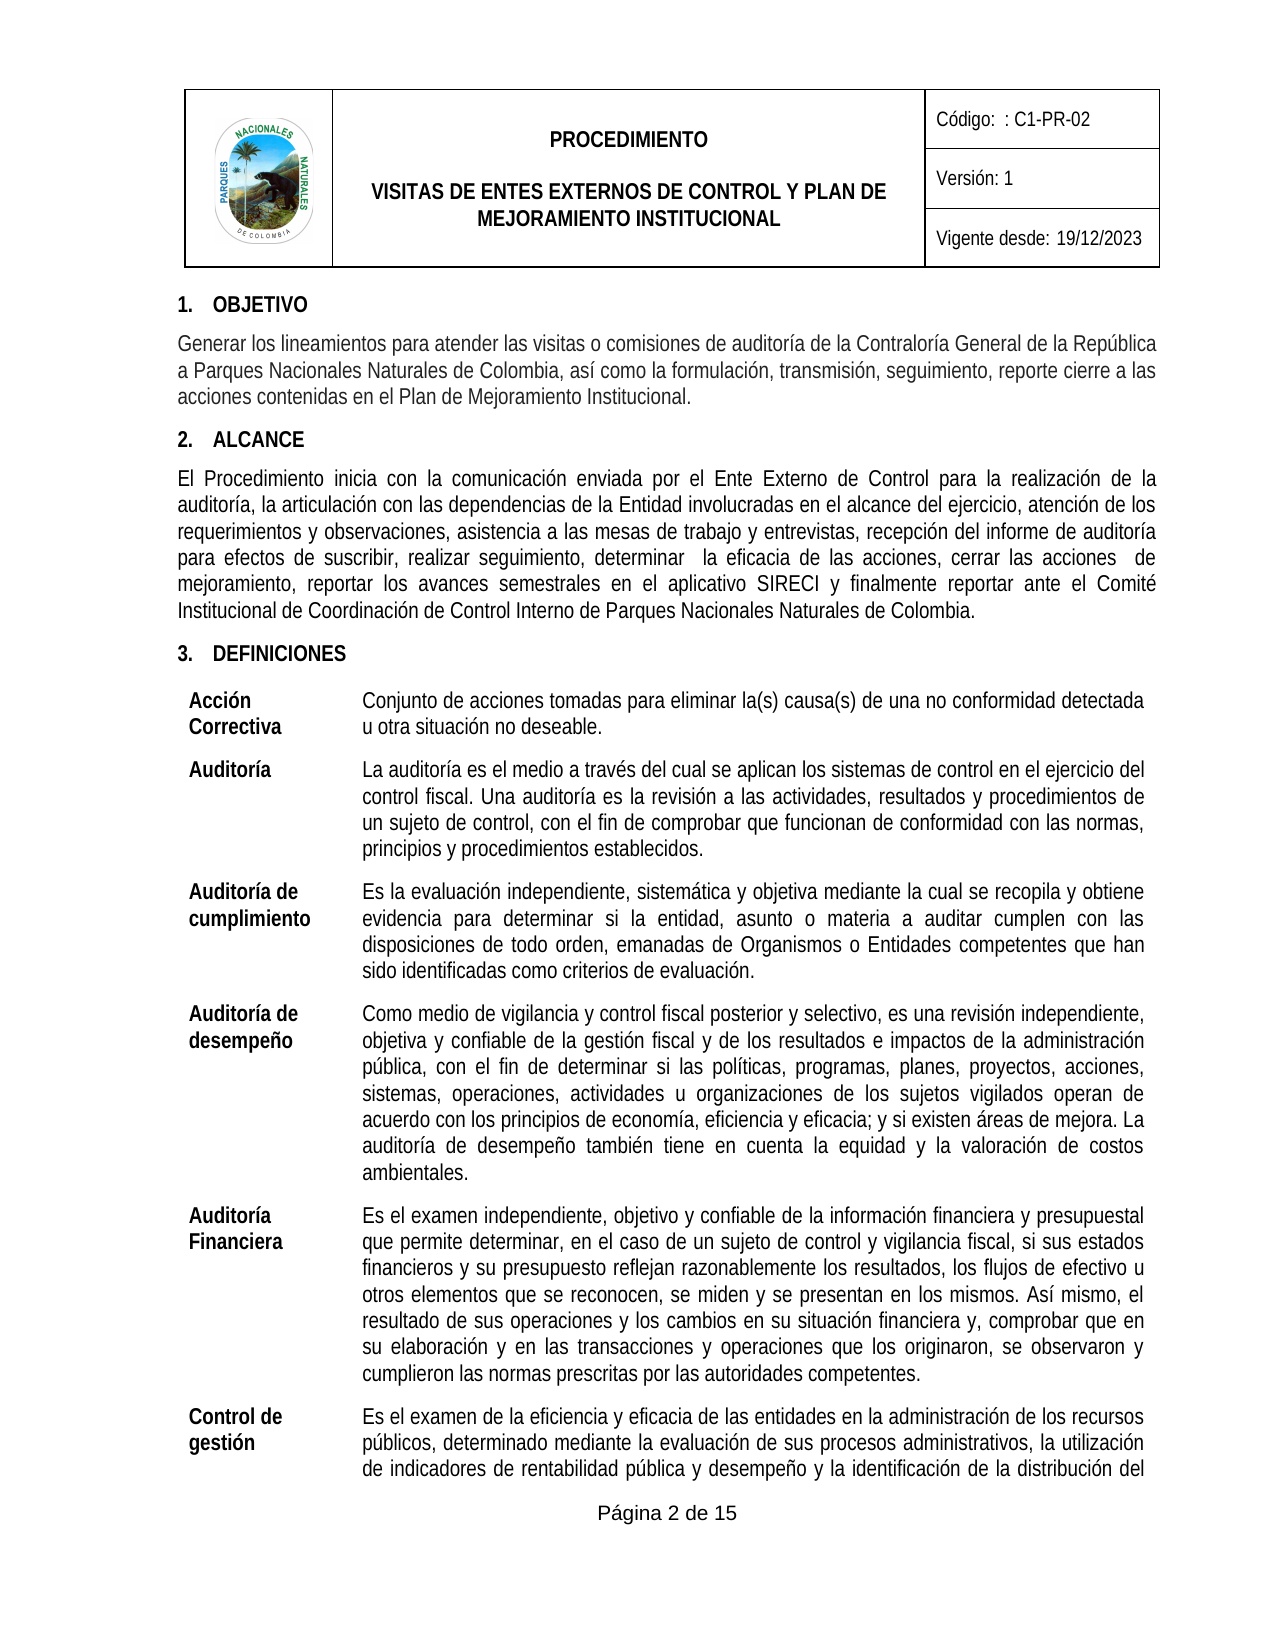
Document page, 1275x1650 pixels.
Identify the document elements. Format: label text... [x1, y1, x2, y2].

table_header Conjunto de acciones tomadas para eliminar la(s) causa(s) de una no conformidad detectada u otra situación no deseable. [351, 679, 1156, 748]
table_cell Es la evaluación independiente, sistemática y objetiva mediante la cual se recopila y obtiene evidencia para determinar si la entidad, asunto o materia a auditar cumplen con las disposiciones de todo orden, emanadas de Organismos o Entidades competentes que han sido identificadas como criterios de evaluación. [351, 870, 1156, 992]
table_cell Auditoría Financiera [177, 1193, 351, 1394]
text El Procedimiento inicia con la comunicación enviada por el Ente Externo de Control para la realización de la auditoría, la articulación con las dependencias de la Entidad involucradas en el alcance del ejercicio, atención de los requerimientos y observaciones, asistencia a las mesas de trabajo y entrevistas, recepción del informe de auditoría para efectos de suscribir, realizar seguimiento, determinar la eficacia de las acciones, cerrar las acciones de mejoramiento, reportar los avances semestrales en el aplicativo SIRECI y finalmente reportar ante el Comité Institucional de Coordinación de Control Interno de Parques Nacionales Naturales de Colombia. [177, 465, 1157, 623]
table_cell Auditoría [177, 748, 351, 870]
table_cell Auditoría de cumplimiento [177, 870, 351, 992]
table_cell Control de gestión [177, 1394, 351, 1482]
table_header Acción Correctiva [177, 679, 351, 748]
table_cell Auditoría de desempeño [177, 992, 351, 1193]
text Generar los lineamientos para atender las visitas o comisiones de auditoría de la Contraloría General de la República a Parques Nacionales Naturales de Colombia, así como la formulación, transmisión, seguimiento, reporte cierre a las acciones contenidas en el Plan de Mejoramiento Institucional. [177, 330, 1157, 409]
subtitle OBJETIVO [177, 291, 1157, 318]
table_cell Como medio de vigilancia y control fiscal posterior y selectivo, es una revisión independiente, objetiva y confiable de la gestión fiscal y de los resultados e impactos de la administración pública, con el fin de determinar si las políticas, programas, planes, proyectos, acciones, sistemas, operaciones, actividades u organizaciones de los sujetos vigilados operan de acuerdo con los principios de economía, eficiencia y eficacia; y si existen áreas de mejora. La auditoría de desempeño también tiene en cuenta la equidad y la valoración de costos ambientales. [351, 992, 1156, 1193]
table_cell La auditoría es el medio a través del cual se aplican los sistemas de control en el ejercicio del control fiscal. Una auditoría es la revisión a las actividades, resultados y procedimientos de un sujeto de control, con el fin de comprobar que funcionan de conformidad con las normas, principios y procedimientos establecidos. [351, 748, 1156, 870]
picture [214, 118, 314, 244]
subtitle ALCANCE [177, 426, 1157, 452]
subtitle DEFINICIONES [177, 640, 1157, 666]
table_cell Es el examen independiente, objetivo y confiable de la información financiera y presupuestal que permite determinar, en el caso de un sujeto de control y vigilancia fiscal, si sus estados financieros y su presupuesto reflejan razonablemente los resultados, los flujos de efectivo u otros elementos que se reconocen, se miden y se presentan en los mismos. Así mismo, el resultado de sus operaciones y los cambios en su situación financiera y, comprobar que en su elaboración y en las transacciones y operaciones que los originaron, se observaron y cumplieron las normas prescritas por las autoridades competentes. [351, 1193, 1156, 1394]
